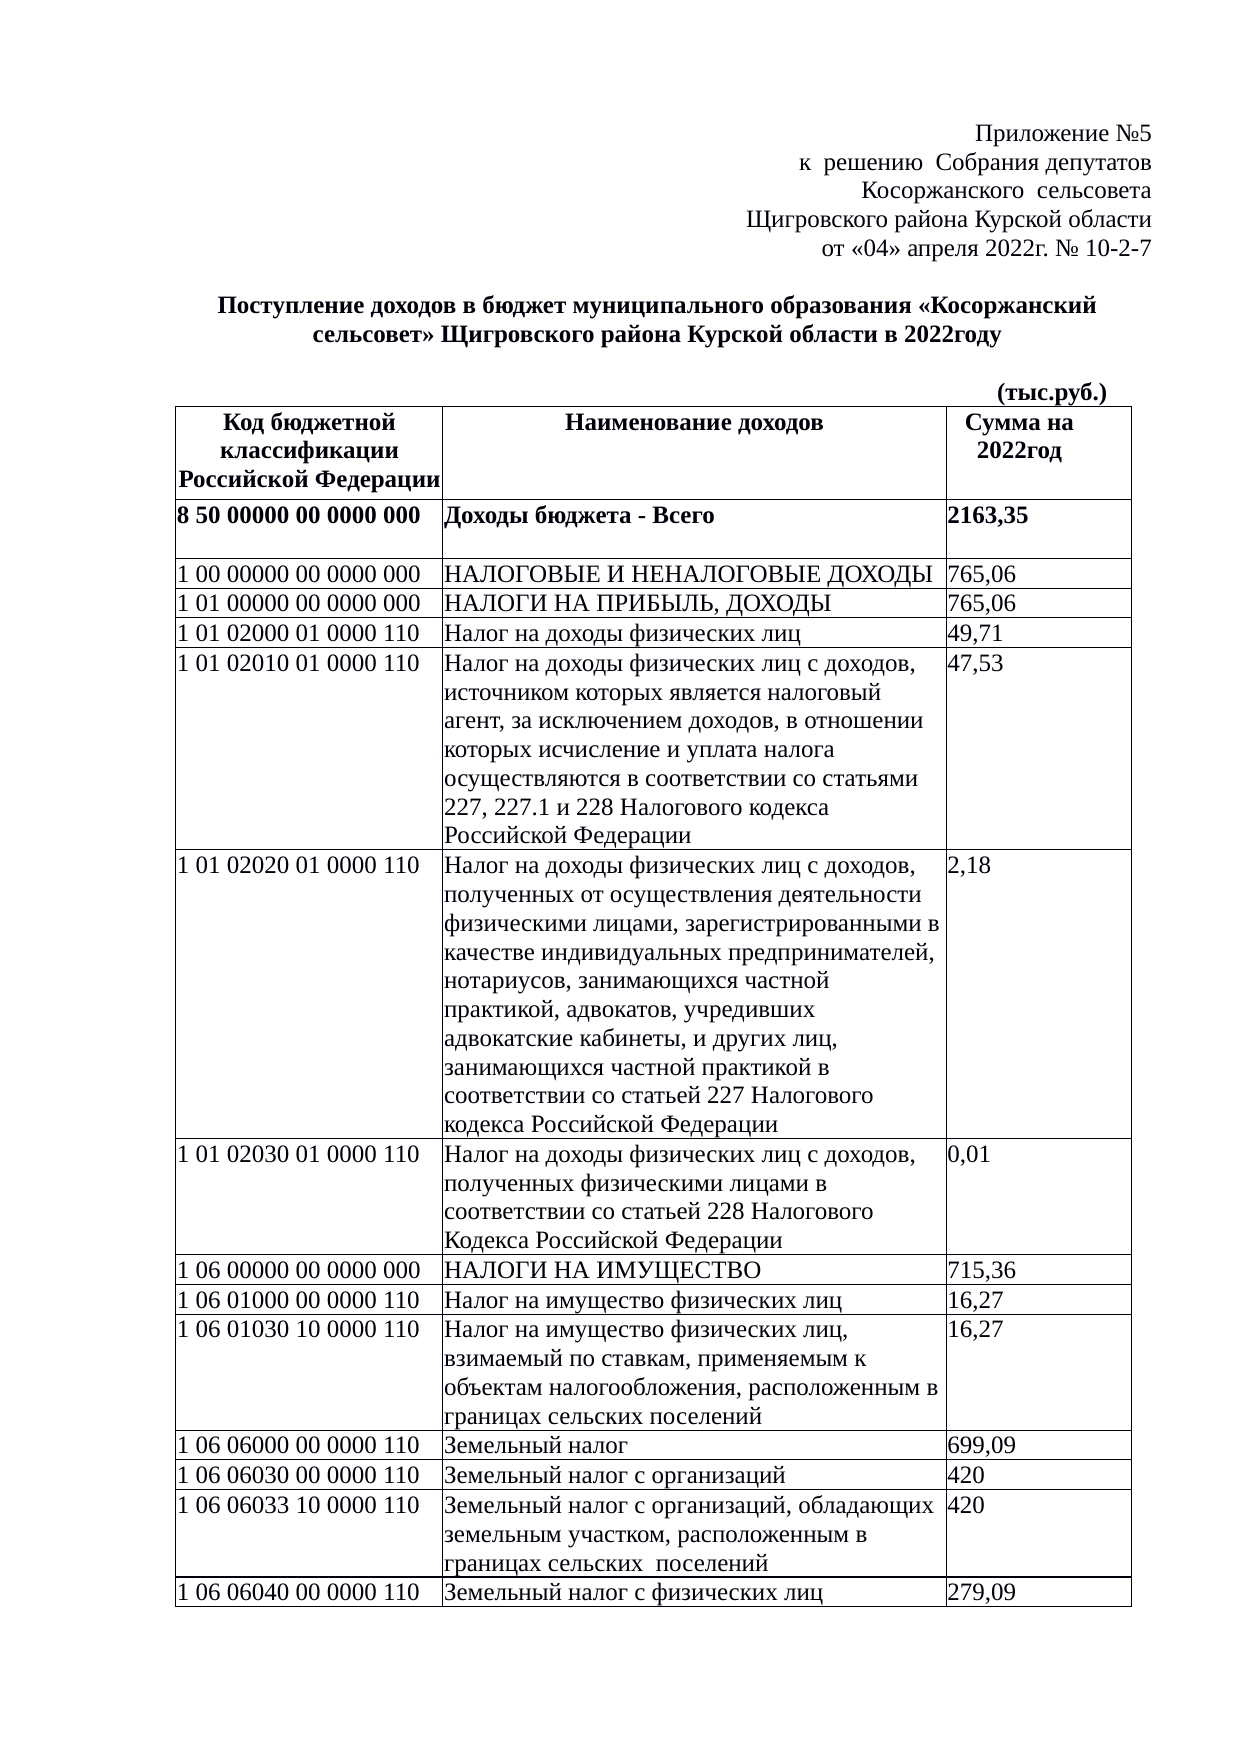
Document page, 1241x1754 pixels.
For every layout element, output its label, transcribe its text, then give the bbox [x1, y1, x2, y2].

table_cell НАЛОГИ НА ИМУЩЕСТВО [443, 1255, 946, 1284]
table_cell 1 06 01000 00 0000 110 [176, 1285, 442, 1313]
table_cell 1 06 00000 00 0000 000 [176, 1255, 442, 1284]
table_cell 16,27 [947, 1315, 1131, 1429]
table_cell 1 01 02000 01 0000 110 [176, 618, 442, 647]
table_cell Налог на имущество физических лиц, взимаемый по ставкам, применяемым к объектам налогообложения, расположенным в границах сельских поселений [443, 1315, 946, 1429]
table_cell 715,36 [947, 1255, 1131, 1284]
table_cell Налог на доходы физических лиц с доходов, источником которых является налоговый агент, за исключением доходов, в отношении которых исчисление и уплата налога осуществляются в соответствии со статьями 227, 227.1 и 228 Налогового кодекса Российской Федерации [443, 648, 946, 849]
table_cell 420 [947, 1460, 1131, 1489]
table_cell Налог на доходы физических лиц с доходов, полученных физическими лицами в соответствии со статьей 228 Налогового Кодекса Российской Федерации [443, 1139, 946, 1254]
table_cell Земельный налог с организаций, обладающих земельным участком, расположенным в границах сельских поселений [443, 1490, 946, 1576]
text от «04» апреля 2022г. № 10-2-7 [177, 233, 1152, 262]
text Поступление доходов в бюджет муниципального образования «Косоржанский сельсовет» Щигровского района Курской области в 2022году [177, 291, 1137, 348]
table_cell Земельный налог с физических лиц [443, 1578, 946, 1606]
table_cell 1 01 02020 01 0000 110 [176, 850, 442, 1138]
text Косоржанского сельсовета [177, 176, 1152, 204]
table_cell НАЛОГОВЫЕ И НЕНАЛОГОВЫЕ ДОХОДЫ [443, 559, 946, 587]
table_cell 699,09 [947, 1431, 1131, 1459]
table_cell 2163,35 [947, 500, 1131, 558]
table_header Наименование доходов [443, 407, 946, 499]
table_header Код бюджетной классификации Российской Федерации [176, 407, 442, 499]
table_header Сумма на 2022год [947, 407, 1131, 499]
text (тыс.руб.) [177, 377, 1152, 406]
table_cell 0,01 [947, 1139, 1131, 1254]
table_cell Налог на доходы физических лиц [443, 618, 946, 647]
table_cell 765,06 [947, 589, 1131, 617]
table_cell 420 [947, 1490, 1131, 1576]
text Щигровского района Курской области [177, 204, 1152, 233]
table_cell 1 06 01030 10 0000 110 [176, 1315, 442, 1429]
table_cell 16,27 [947, 1285, 1131, 1313]
table_cell НАЛОГИ НА ПРИБЫЛЬ, ДОХОДЫ [443, 589, 946, 617]
table_cell 1 06 06000 00 0000 110 [176, 1431, 442, 1459]
table_cell Налог на имущество физических лиц [443, 1285, 946, 1313]
text к решению Собрания депутатов [177, 147, 1152, 176]
table_cell 1 01 02030 01 0000 110 [176, 1139, 442, 1254]
table_cell 1 06 06030 00 0000 110 [176, 1460, 442, 1489]
table_cell 1 06 06040 00 0000 110 [176, 1578, 442, 1606]
table_cell 765,06 [947, 559, 1131, 587]
table_cell 1 06 06033 10 0000 110 [176, 1490, 442, 1576]
table_cell 1 01 00000 00 0000 000 [176, 589, 442, 617]
table_cell 49,71 [947, 618, 1131, 647]
table_cell Земельный налог с организаций [443, 1460, 946, 1489]
text Приложение №5 [177, 118, 1152, 147]
table_cell Налог на доходы физических лиц с доходов, полученных от осуществления деятельности физическими лицами, зарегистрированными в качестве индивидуальных предпринимателей, нотариусов, занимающихся частной практикой, адвокатов, учредивших адвокатские кабинеты, и других лиц, занимающихся частной практикой в соответствии со статьей 227 Налогового кодекса Российской Федерации [443, 850, 946, 1138]
table_cell 1 00 00000 00 0000 000 [176, 559, 442, 587]
table_cell 279,09 [947, 1578, 1131, 1606]
table_cell 8 50 00000 00 0000 000 [176, 500, 442, 558]
table_cell 2,18 [947, 850, 1131, 1138]
table_cell Земельный налог [443, 1431, 946, 1459]
table_cell 1 01 02010 01 0000 110 [176, 648, 442, 849]
table_cell Доходы бюджета - Всего [443, 500, 946, 558]
table_cell 47,53 [947, 648, 1131, 849]
